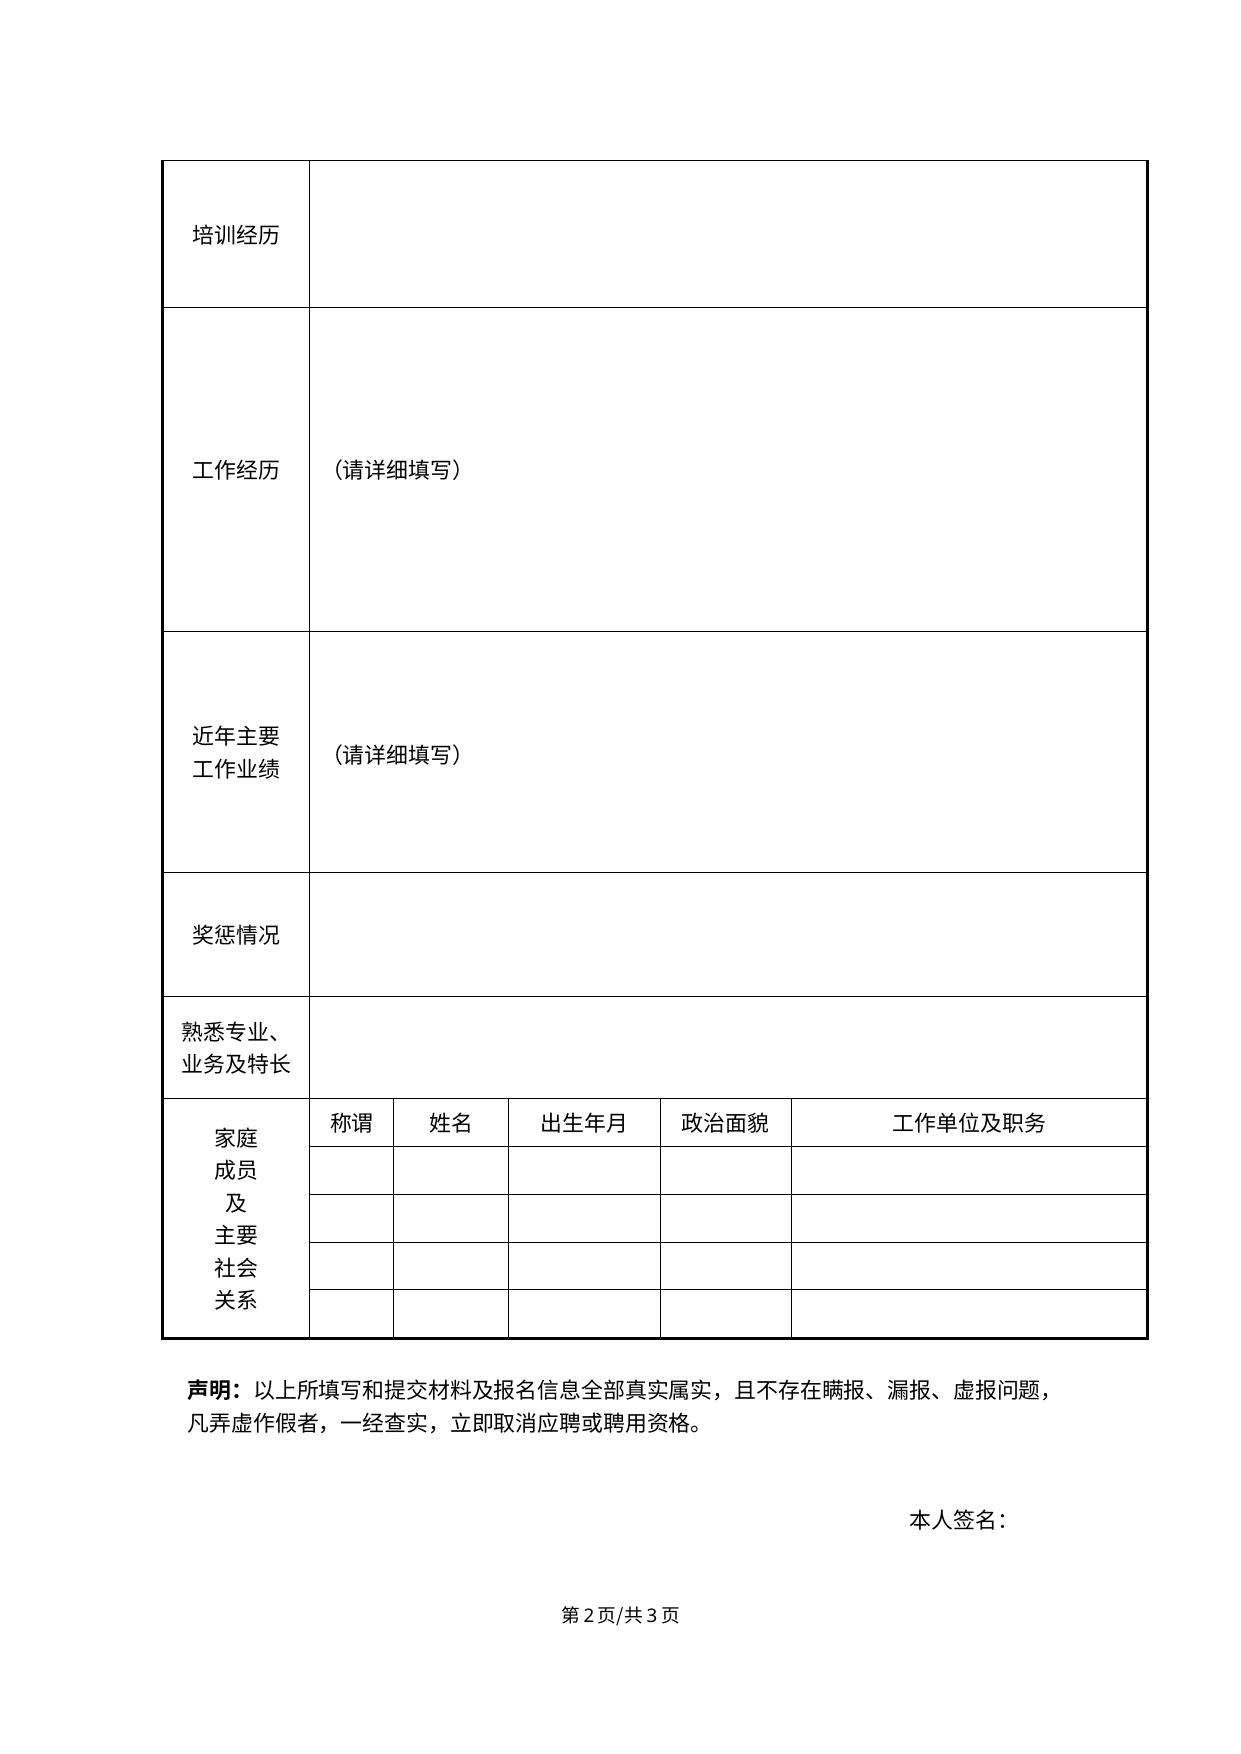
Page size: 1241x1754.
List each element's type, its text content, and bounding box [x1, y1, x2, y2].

text 本人签名： [187, 1503, 1045, 1535]
table_cell [792, 1243, 1146, 1289]
table_cell [310, 161, 1146, 307]
table_cell [661, 1290, 791, 1337]
table_cell 工作单位及职务 [792, 1099, 1146, 1146]
table_cell 家庭 成员 及 主要 社会 关系 [164, 1099, 309, 1337]
table_cell 近年主要 工作业绩 [164, 632, 309, 872]
table_cell [310, 1290, 393, 1337]
table_cell 称谓 [310, 1099, 393, 1146]
table_cell （请详细填写） [310, 308, 1146, 631]
table_cell 姓名 [394, 1099, 508, 1146]
table_cell [310, 997, 1146, 1098]
table_cell [310, 1195, 393, 1241]
table_cell [310, 1147, 393, 1193]
table_cell [394, 1243, 508, 1289]
table_cell [661, 1147, 791, 1193]
table_cell [792, 1147, 1146, 1193]
table_cell 政治面貌 [661, 1099, 791, 1146]
table_cell [394, 1195, 508, 1241]
table_cell 奖惩情况 [164, 873, 309, 996]
table_cell [509, 1290, 660, 1337]
table_cell 培训经历 [164, 161, 309, 307]
table_cell [394, 1290, 508, 1337]
table_cell [792, 1195, 1146, 1241]
table_cell （请详细填写） [310, 632, 1146, 872]
table_cell [394, 1147, 508, 1193]
table_cell [509, 1243, 660, 1289]
table_cell [661, 1195, 791, 1241]
table_cell [310, 873, 1146, 996]
table_cell [792, 1290, 1146, 1337]
table_cell 工作经历 [164, 308, 309, 631]
table_cell 出生年月 [509, 1099, 660, 1146]
table_cell [509, 1147, 660, 1193]
table_cell [509, 1195, 660, 1241]
table_cell [310, 1243, 393, 1289]
table_cell 熟悉专业、业务及特长 [164, 997, 309, 1098]
table_cell [661, 1243, 791, 1289]
text 声明：以上所填写和提交材料及报名信息全部真实属实，且不存在瞒报、漏报、虚报问题，凡弄虚作假者，一经查实，立即取消应聘或聘用资格。 [187, 1373, 1045, 1438]
